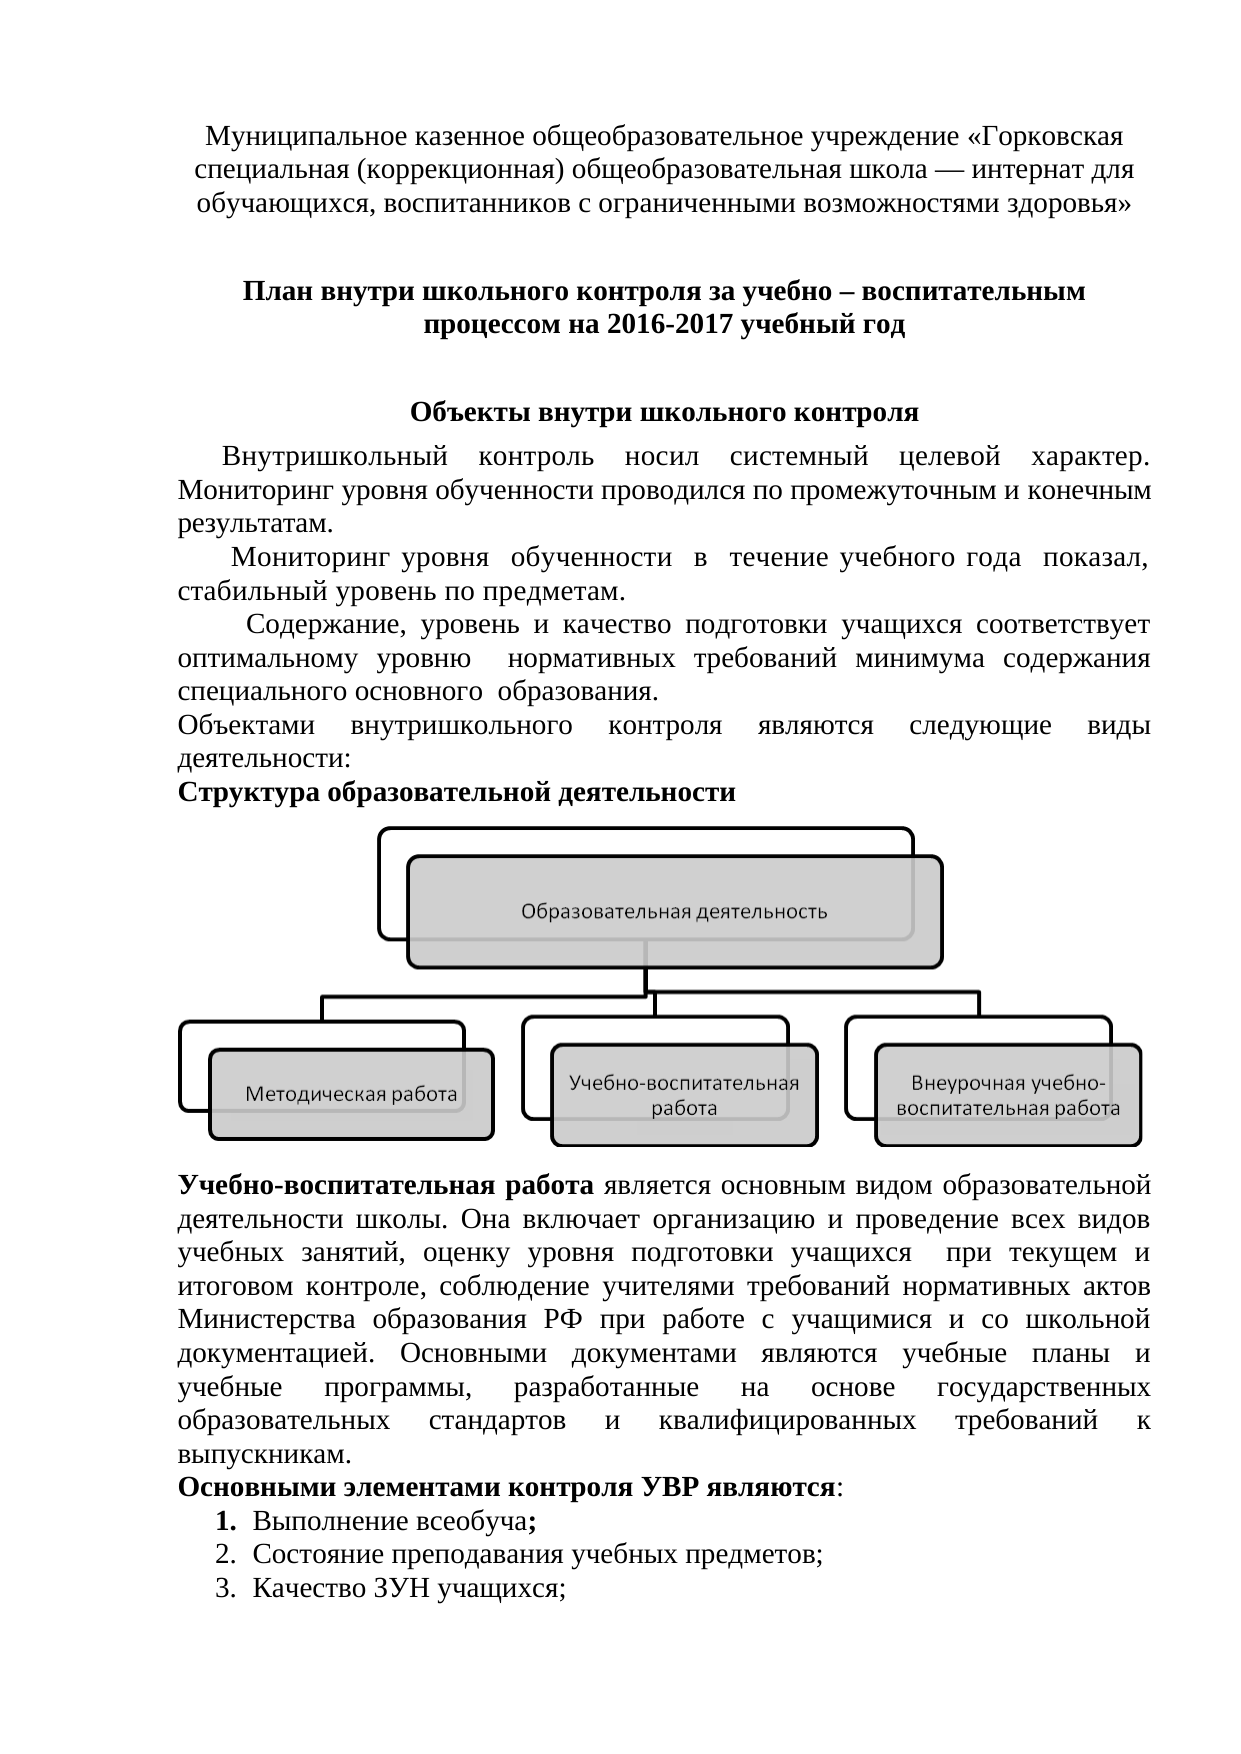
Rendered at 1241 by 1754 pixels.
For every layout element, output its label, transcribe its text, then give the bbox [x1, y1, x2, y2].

text Объектами внутришкольного контроля являются следующие виды деятельности: [177, 707, 1152, 774]
text Учебно-воспитательная работа является основным видом образовательной деятельности школы. Она включает организацию и проведение всех видов учебных занятий, оценку уровня подготовки учащихся при текущем и итоговом контроле, соблюдение учителями требований нормативных актов Министерства образования РФ при работе с учащимися и со школьной документацией. Основными документами являются учебные планы и учебные программы, разработанные на основе государственных образовательных стандартов и квалифицированных требований к выпускникам. [177, 1167, 1152, 1469]
text Основными элементами контроля УВР являются: [177, 1469, 1152, 1503]
text Муниципальное казенное общеобразовательное учреждение «Горковская специальная (коррекционная) общеобразовательная школа — интернат для обучающихся, воспитанников с ограниченными возможностями здоровья» [177, 118, 1152, 219]
text План внутри школьного контроля за учебно – воспитательным процессом на 2016-2017 учебный год [177, 273, 1152, 340]
text Мониторинг уровня обученности в течение учебного года показал, стабильный уровень по предметам. [177, 539, 1152, 606]
text Внутришкольный контроль носил системный целевой характер. Мониторинг уровня обученности проводился по промежуточным и конечным результатам. [177, 438, 1152, 539]
text Объекты внутри школьного контроля [177, 394, 1152, 428]
text Содержание, уровень и качество подготовки учащихся соответствует оптимальному уровню нормативных требований минимума содержания специального основного образования. [177, 606, 1152, 707]
text Структура образовательной деятельности [177, 774, 1152, 807]
picture [177, 826, 1143, 1147]
list Качество ЗУН учащихся; [215, 1570, 1152, 1603]
list Состояние преподавания учебных предметов; [215, 1536, 1152, 1570]
list Выполнение всеобуча; [215, 1503, 1152, 1536]
